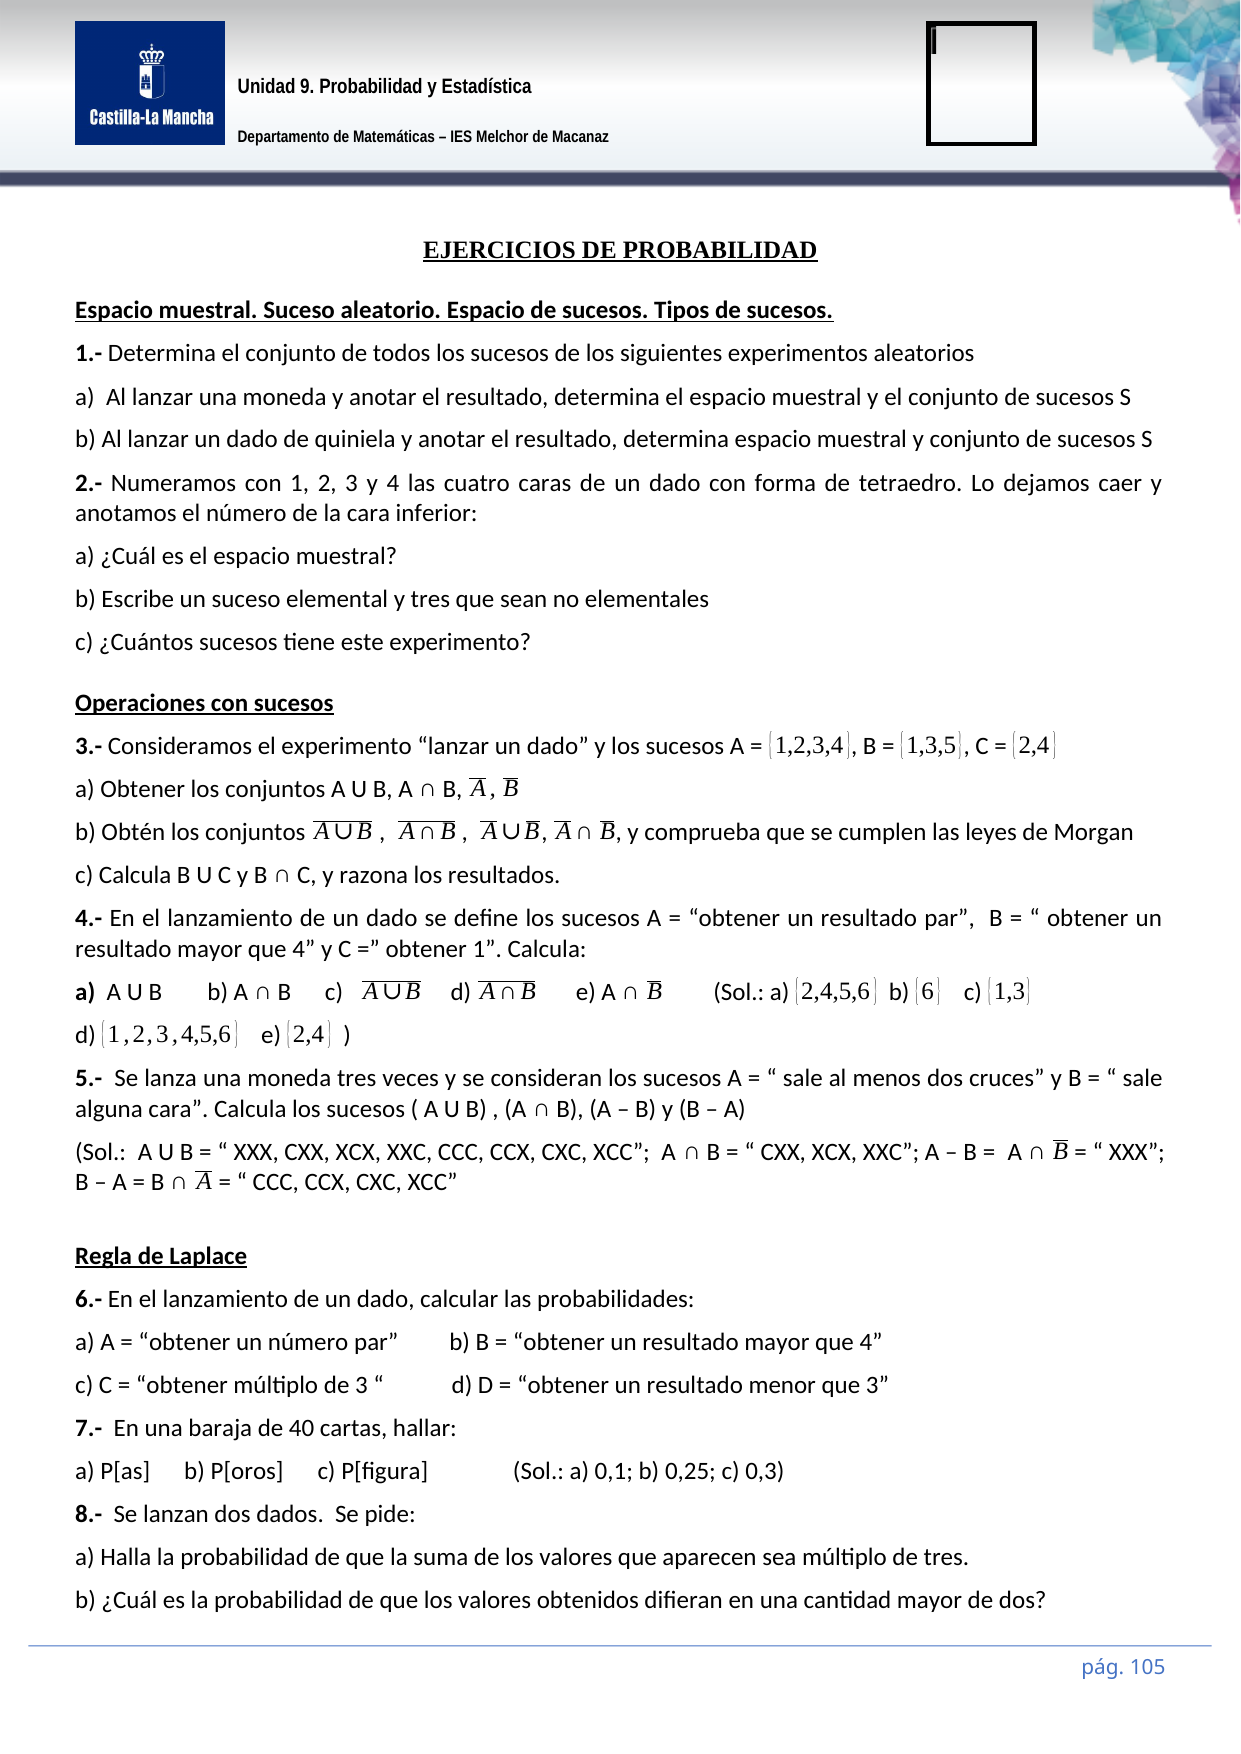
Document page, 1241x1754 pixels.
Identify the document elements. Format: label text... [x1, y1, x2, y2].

text Operaciones con sucesos [75, 687, 1165, 718]
text a) A U B b) A B c) d) e) A (Sol.: a) b) c) [75, 976, 1165, 1007]
text 5.- Se lanza una moneda tres veces y se consideran los sucesos A = “ sale al menos dos cruces” y B = “ sale alguna cara”. Calcula los sucesos ( A U B) , (A B), (A – B) y (B – A) [75, 1062, 1165, 1123]
text a) Halla la probabilidad de que la suma de los valores que aparecen sea múltiplo de tres. [75, 1541, 1165, 1572]
text 7.- En una baraja de 40 cartas, hallar: [75, 1412, 1165, 1442]
text a) Obtener los conjuntos A U B, A B, [75, 773, 1165, 804]
text Espacio muestral. Suceso aleatorio. Espacio de sucesos. Tipos de sucesos. [75, 294, 1165, 325]
text b) ¿Cuál es la probabilidad de que los valores obtenidos difieran en una cantidad mayor de dos? [75, 1584, 1165, 1614]
text a) ¿Cuál es el espacio muestral? [75, 540, 1165, 571]
text a) A = “obtener un número par” b) B = “obtener un resultado mayor que 4” [75, 1326, 1165, 1356]
text b) Obtén los conjuntos , , , , y comprueba que se cumplen las leyes de Morgan [75, 816, 1165, 847]
text (Sol.: A U B = “ XXX, CXX, XCX, XXC, CCC, CCX, CXC, XCC”; A B = “ CXX, XCX, XXC”; A – B = A = “ XXX”; B – A = B = “ CCC, CCX, CXC, XCC” [75, 1136, 1165, 1197]
text b) Al lanzar un dado de quiniela y anotar el resultado, determina espacio muestral y conjunto de sucesos S [75, 424, 1165, 454]
text EJERCICIOS DE PROBABILIDAD [75, 235, 1165, 264]
text 2.- Numeramos con 1, 2, 3 y 4 las cuatro caras de un dado con forma de tetraedro. Lo dejamos caer y anotamos el número de la cara inferior: [75, 467, 1165, 528]
text 1.- Determina el conjunto de todos los sucesos de los siguientes experimentos aleatorios [75, 338, 1165, 368]
text 4.- En el lanzamiento de un dado se define los sucesos A = “obtener un resultado par”, B = “ obtener un resultado mayor que 4” y C =” obtener 1”. Calcula: [75, 902, 1165, 963]
text a) Al lanzar una moneda y anotar el resultado, determina el espacio muestral y el conjunto de sucesos S [75, 381, 1165, 411]
text c) ¿Cuántos sucesos tiene este experimento? [75, 626, 1165, 657]
text b) Escribe un suceso elemental y tres que sean no elementales [75, 583, 1165, 614]
text Regla de Laplace [75, 1240, 1165, 1270]
text d) e) ) [75, 1019, 1165, 1050]
picture [0, 0, 1241, 269]
text a) P[as] b) P[oros] c) P[figura] (Sol.: a) 0,1; b) 0,25; c) 0,3) [75, 1455, 1165, 1486]
text c) Calcula B U C y B C, y razona los resultados. [75, 859, 1165, 890]
text c) C = “obtener múltiplo de 3 “ d) D = “obtener un resultado menor que 3” [75, 1369, 1165, 1399]
text 3.- Consideramos el experimento “lanzar un dado” y los sucesos A = , B = , C = [75, 730, 1165, 761]
text 8.- Se lanzan dos dados. Se pide: [75, 1498, 1165, 1528]
text 6.- En el lanzamiento de un dado, calcular las probabilidades: [75, 1283, 1165, 1313]
